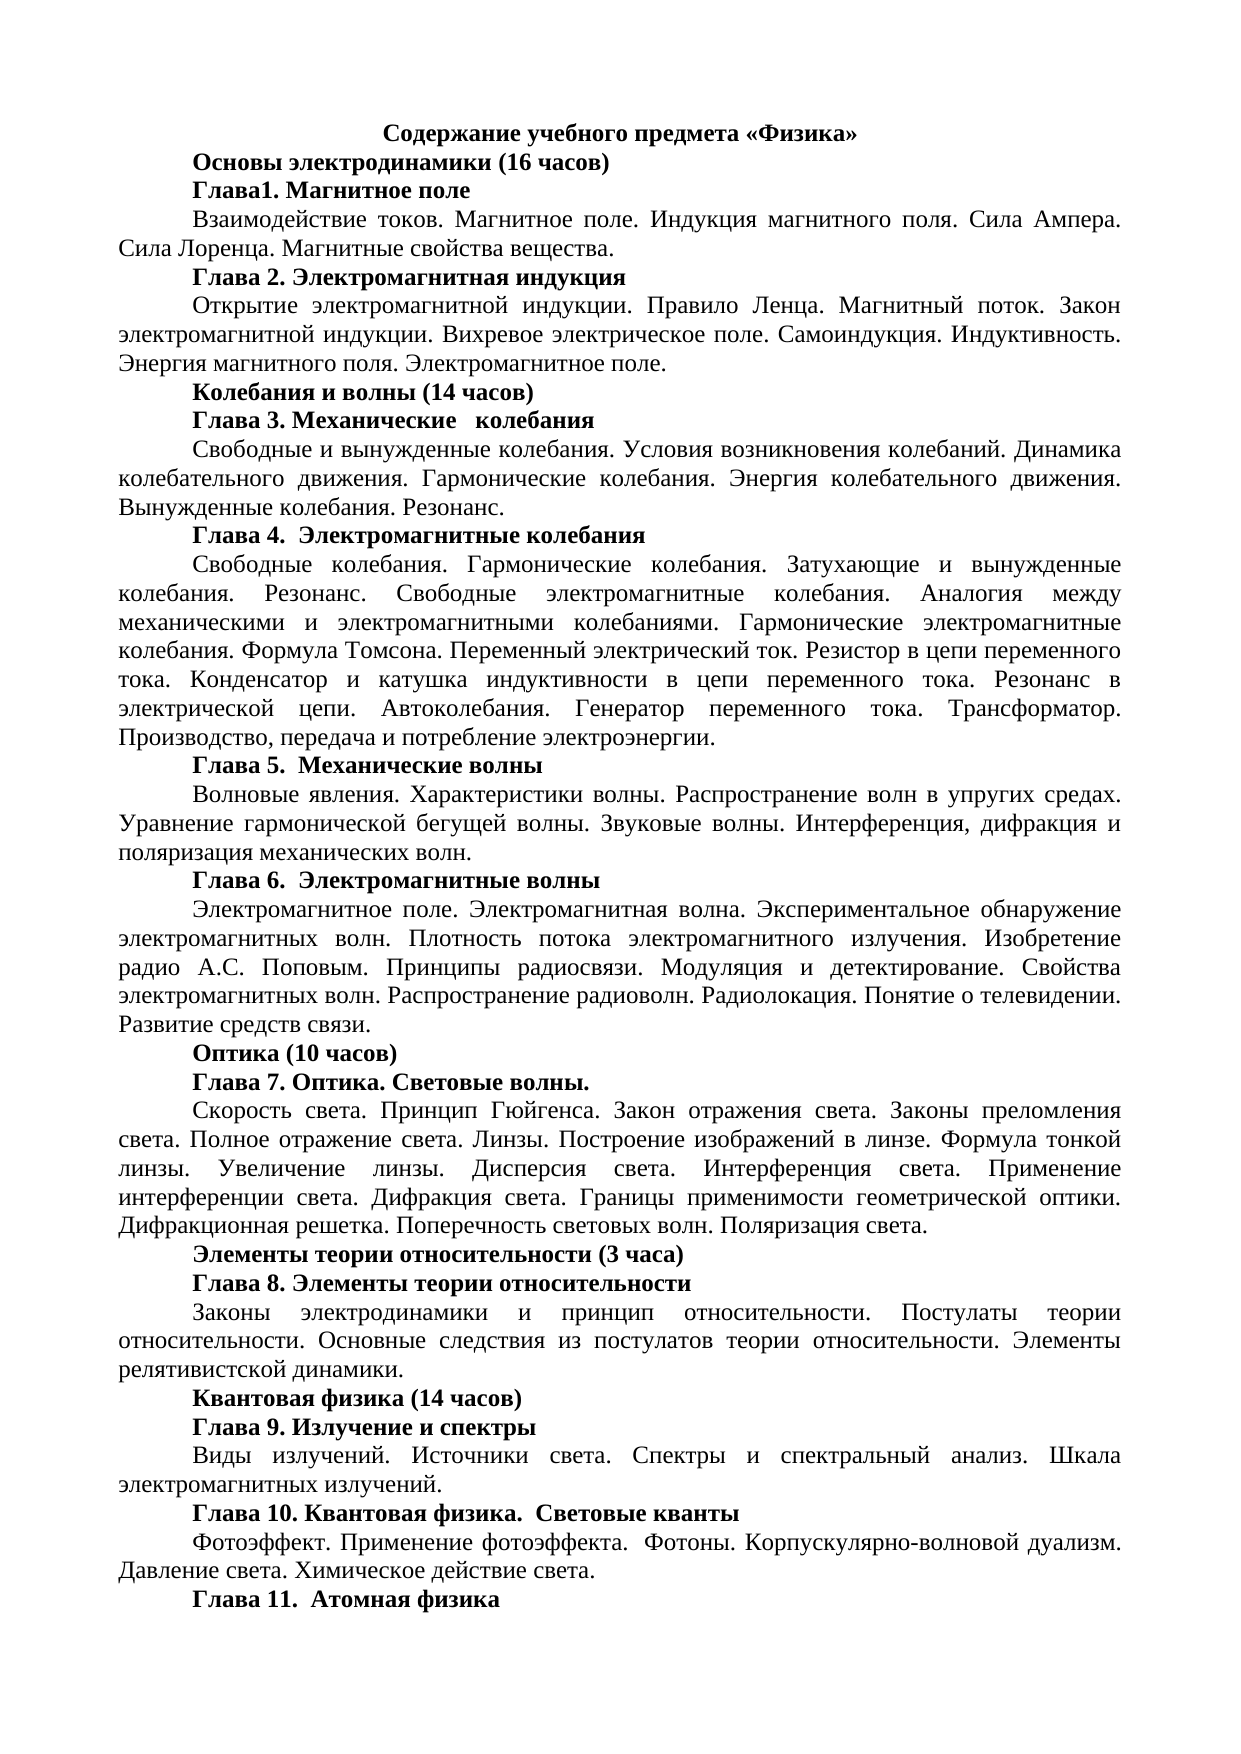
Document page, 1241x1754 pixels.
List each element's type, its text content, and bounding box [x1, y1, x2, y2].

text Глава 11. Атомная физика [118, 1584, 1122, 1613]
text Квантовая физика (14 часов) [118, 1383, 1122, 1412]
text Свободные колебания. Гармонические колебания. Затухающие и вынужденные колебания. Резонанс. Свободные электромагнитные колебания. Аналогия между механическими и электромагнитными колебаниями. Гармонические электромагнитные колебания. Формула Томсона. Переменный электрический ток. Резистор в цепи переменного тока. Конденсатор и катушка индуктивности в цепи переменного тока. Резонанс в электрической цепи. Автоколебания. Генератор переменного тока. Трансформатор. Производство, передача и потребление электроэнергии. [118, 549, 1122, 751]
text Глава 7. Оптика. Световые волны. [118, 1067, 1122, 1096]
text Открытие электромагнитной индукции. Правило Ленца. Магнитный поток. Закон электромагнитной индукции. Вихревое электрическое поле. Самоиндукция. Индуктивность. Энергия магнитного поля. Электромагнитное поле. [118, 291, 1122, 377]
text Основы электродинамики (16 часов) [118, 147, 1122, 176]
text Фотоэффект. Применение фотоэффекта. Фотоны. Корпускулярно-волновой дуализм. Давление света. Химическое действие света. [118, 1527, 1122, 1584]
text Глава 2. Электромагнитная индукция [118, 262, 1122, 291]
text Взаимодействие токов. Магнитное поле. Индукция магнитного поля. Сила Ампера. Сила Лоренца. Магнитные свойства вещества. [118, 204, 1122, 262]
text Виды излучений. Источники света. Спектры и спектральный анализ. Шкала электромагнитных излучений. [118, 1441, 1122, 1498]
text Глава 3. Механические колебания [118, 406, 1122, 434]
text Глава 8. Элементы теории относительности [118, 1268, 1122, 1297]
text Свободные и вынужденные колебания. Условия возникновения колебаний. Динамика колебательного движения. Гармонические колебания. Энергия колебательного движения. Вынужденные колебания. Резонанс. [118, 434, 1122, 521]
text Глава1. Магнитное поле [118, 176, 1122, 204]
text Элементы теории относительности (3 часа) [118, 1239, 1122, 1268]
text Глава 10. Квантовая физика. Световые кванты [118, 1498, 1122, 1527]
text Законы электродинамики и принцип относительности. Постулаты теории относительности. Основные следствия из постулатов теории относительности. Элементы релятивистской динамики. [118, 1297, 1122, 1383]
text Глава 6. Электромагнитные волны [118, 866, 1122, 894]
text Волновые явления. Характеристики волны. Распространение волн в упругих средах. Уравнение гармонической бегущей волны. Звуковые волны. Интерференция, дифракция и поляризация механических волн. [118, 779, 1122, 866]
text Содержание учебного предмета «Физика» [118, 118, 1122, 147]
text Колебания и волны (14 часов) [118, 377, 1122, 406]
text Электромагнитное поле. Электромагнитная волна. Экспериментальное обнаружение электромагнитных волн. Плотность потока электромагнитного излучения. Изобретение радио А.С. Поповым. Принципы радиосвязи. Модуляция и детектирование. Свойства электромагнитных волн. Распространение радиоволн. Радиолокация. Понятие о телевидении. Развитие средств связи. [118, 894, 1122, 1038]
text Скорость света. Принцип Гюйгенса. Закон отражения света. Законы преломления света. Полное отражение света. Линзы. Построение изображений в линзе. Формула тонкой линзы. Увеличение линзы. Дисперсия света. Интерференция света. Применение интерференции света. Дифракция света. Границы применимости геометрической оптики. Дифракционная решетка. Поперечность световых волн. Поляризация света. [118, 1096, 1122, 1239]
text Глава 4. Электромагнитные колебания [118, 521, 1122, 549]
text Оптика (10 часов) [118, 1038, 1122, 1067]
text Глава 9. Излучение и спектры [118, 1412, 1122, 1441]
text Глава 5. Механические волны [118, 751, 1122, 779]
